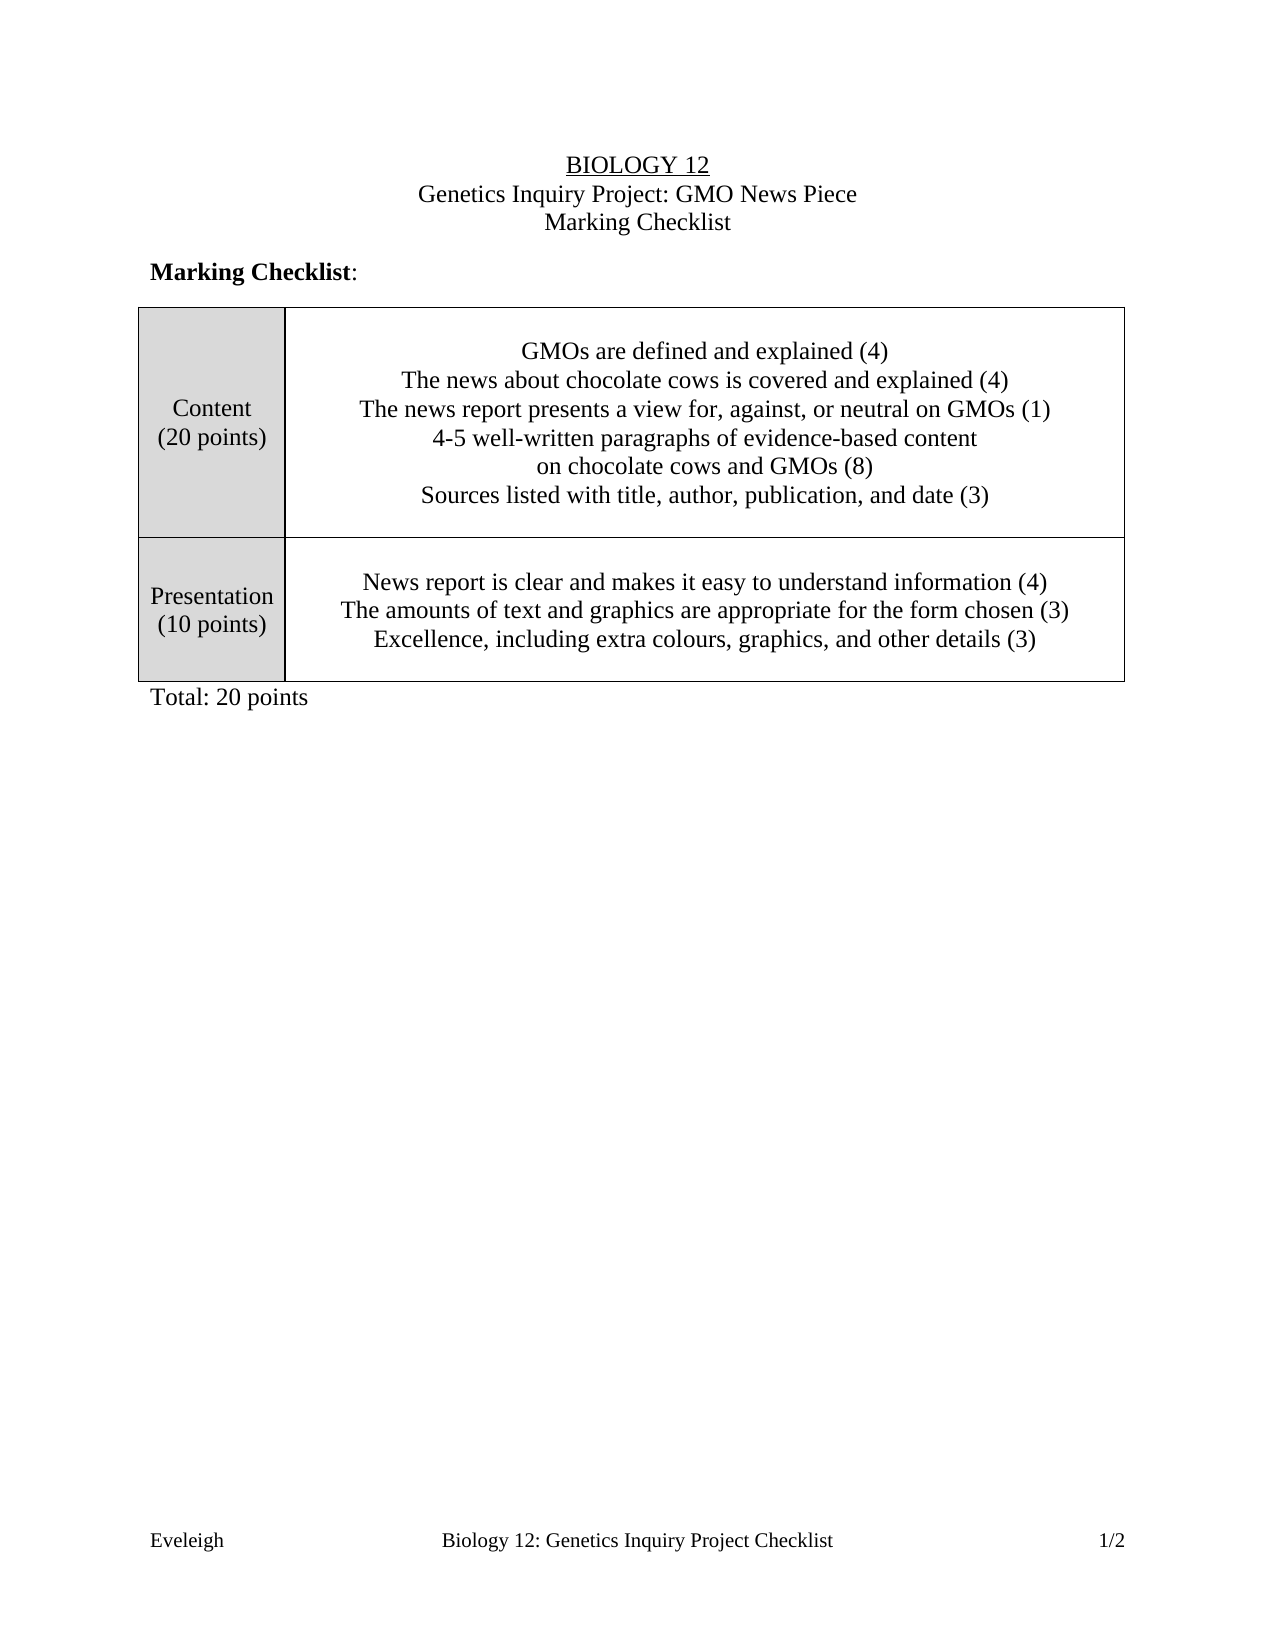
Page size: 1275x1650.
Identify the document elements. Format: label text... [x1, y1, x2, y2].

table_cell News report is clear and makes it easy to understand information (4) The amounts of text and graphics are appropriate for the form chosen (3) Excellence, including extra colours, graphics, and other details (3) [286, 538, 1124, 681]
text Total: 20 points [150, 682, 1125, 711]
text BIOLOGY 12 Genetics Inquiry Project: GMO News Piece Marking Checklist [150, 150, 1125, 236]
table_cell Presentation (10 points) [139, 538, 284, 681]
table_header GMOs are defined and explained (4) The news about chocolate cows is covered and explained (4) The news report presents a view for, against, or neutral on GMOs (1) 4-5 well-written paragraphs of evidence-based content on chocolate cows and GMOs (8) Sources listed with title, author, publication, and date (3) [286, 308, 1124, 537]
text Marking Checklist: [150, 257, 1125, 286]
table_header Content (20 points) [139, 308, 284, 537]
